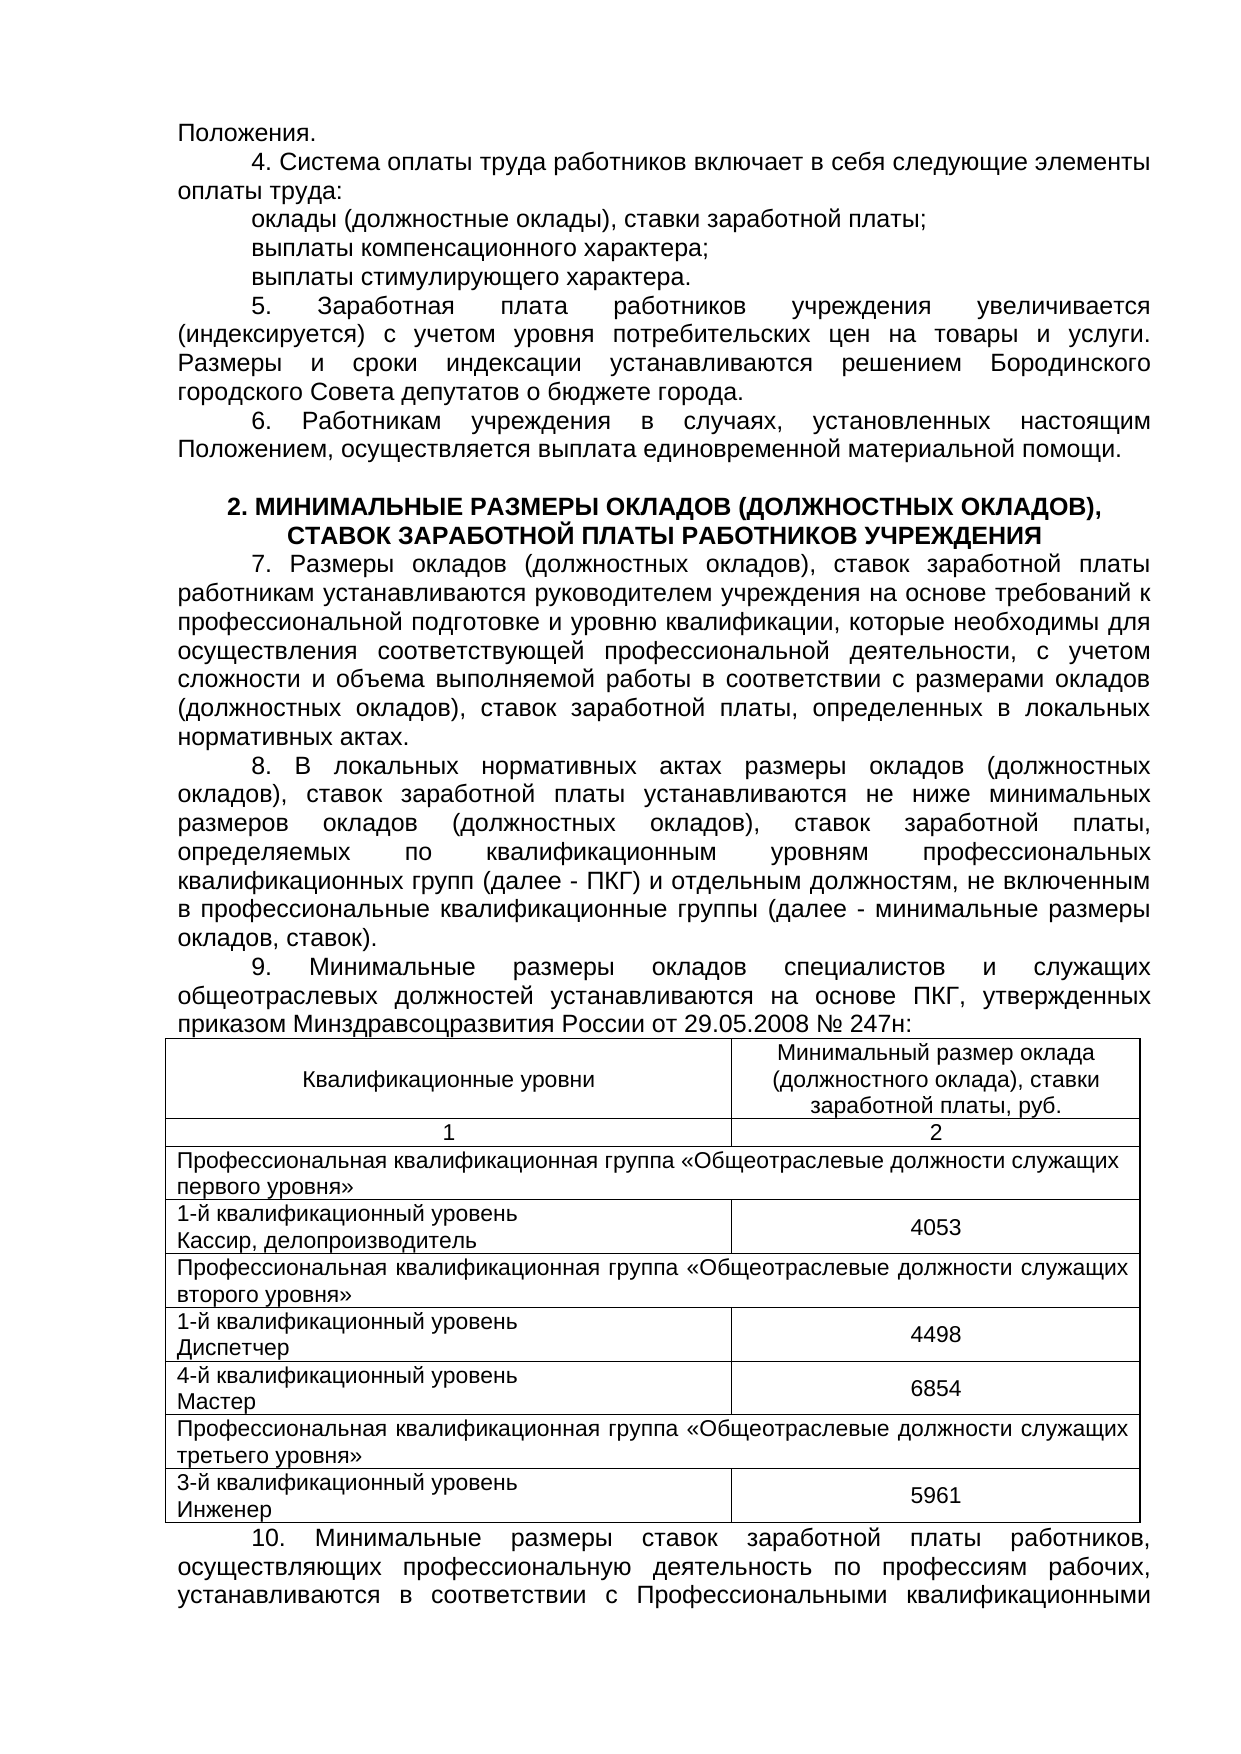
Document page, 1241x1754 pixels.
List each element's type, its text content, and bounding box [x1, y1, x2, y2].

text 2. МИНИМАЛЬНЫЕ РАЗМЕРЫ ОКЛАДОВ (ДОЛЖНОСТНЫХ ОКЛАДОВ), [177, 492, 1152, 521]
text СТАВОК ЗАРАБОТНОЙ ПЛАТЫ РАБОТНИКОВ УЧРЕЖДЕНИЯ [177, 521, 1152, 549]
table_cell 1-й квалификационный уровень Кассир, делопроизводитель [166, 1200, 731, 1253]
text 4. Система оплаты труда работников включает в себя следующие элементы оплаты труда: [177, 147, 1152, 204]
table_cell Профессиональная квалификационная группа «Общеотраслевые должности служащих второго уровня» [166, 1254, 1139, 1307]
text 7. Размеры окладов (должностных окладов), ставок заработной платы работникам устанавливаются руководителем учреждения на основе требований к профессиональной подготовке и уровню квалификации, которые необходимы для осуществления соответствующей профессиональной деятельности, с учетом сложности и объема выполняемой работы в соответствии с размерами окладов (должностных окладов), ставок заработной платы, определенных в локальных нормативных актах. [177, 549, 1152, 751]
table_header Минимальный размер оклада (должностного оклада), ставки заработной платы, руб. [732, 1039, 1139, 1118]
table_cell Профессиональная квалификационная группа «Общеотраслевые должности служащих первого уровня» [166, 1147, 1139, 1199]
text 8. В локальных нормативных актах размеры окладов (должностных окладов), ставок заработной платы устанавливаются не ниже минимальных размеров окладов (должностных окладов), ставок заработной платы, определяемых по квалификационным уровням профессиональных квалификационных групп (далее - ПКГ) и отдельным должностям, не включенным в профессиональные квалификационные группы (далее - минимальные размеры окладов, ставок). [177, 751, 1152, 952]
table_cell Профессиональная квалификационная группа «Общеотраслевые должности служащих третьего уровня» [166, 1415, 1139, 1468]
text оклады (должностные оклады), ставки заработной платы; [177, 204, 1152, 233]
table_cell 4498 [732, 1308, 1139, 1361]
text 6. Работникам учреждения в случаях, установленных настоящим Положением, осуществляется выплата единовременной материальной помощи. [177, 406, 1152, 463]
table_cell 6854 [732, 1362, 1139, 1414]
table_cell 1-й квалификационный уровень Диспетчер [166, 1308, 731, 1361]
table_cell 5961 [732, 1469, 1139, 1522]
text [177, 118, 1152, 147]
text выплаты стимулирующего характера. [177, 262, 1152, 291]
text 9. Минимальные размеры окладов специалистов и служащих общеотраслевых должностей устанавливаются на основе ПКГ, утвержденных приказом Минздравсоцразвития России от 29.05.2008 № 247н: [177, 952, 1152, 1038]
table_header Квалификационные уровни [166, 1039, 731, 1118]
table_cell 1 [166, 1119, 731, 1146]
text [177, 1523, 1152, 1609]
table_cell 4-й квалификационный уровень Мастер [166, 1362, 731, 1414]
table_cell 3-й квалификационный уровень Инженер [166, 1469, 731, 1522]
table_cell 4053 [732, 1200, 1139, 1253]
table_cell 2 [732, 1119, 1139, 1146]
text выплаты компенсационного характера; [177, 233, 1152, 262]
text 5. Заработная плата работников учреждения увеличивается (индексируется) с учетом уровня потребительских цен на товары и услуги. Размеры и сроки индексации устанавливаются решением Бородинского городского Совета депутатов о бюджете города. [177, 291, 1152, 406]
